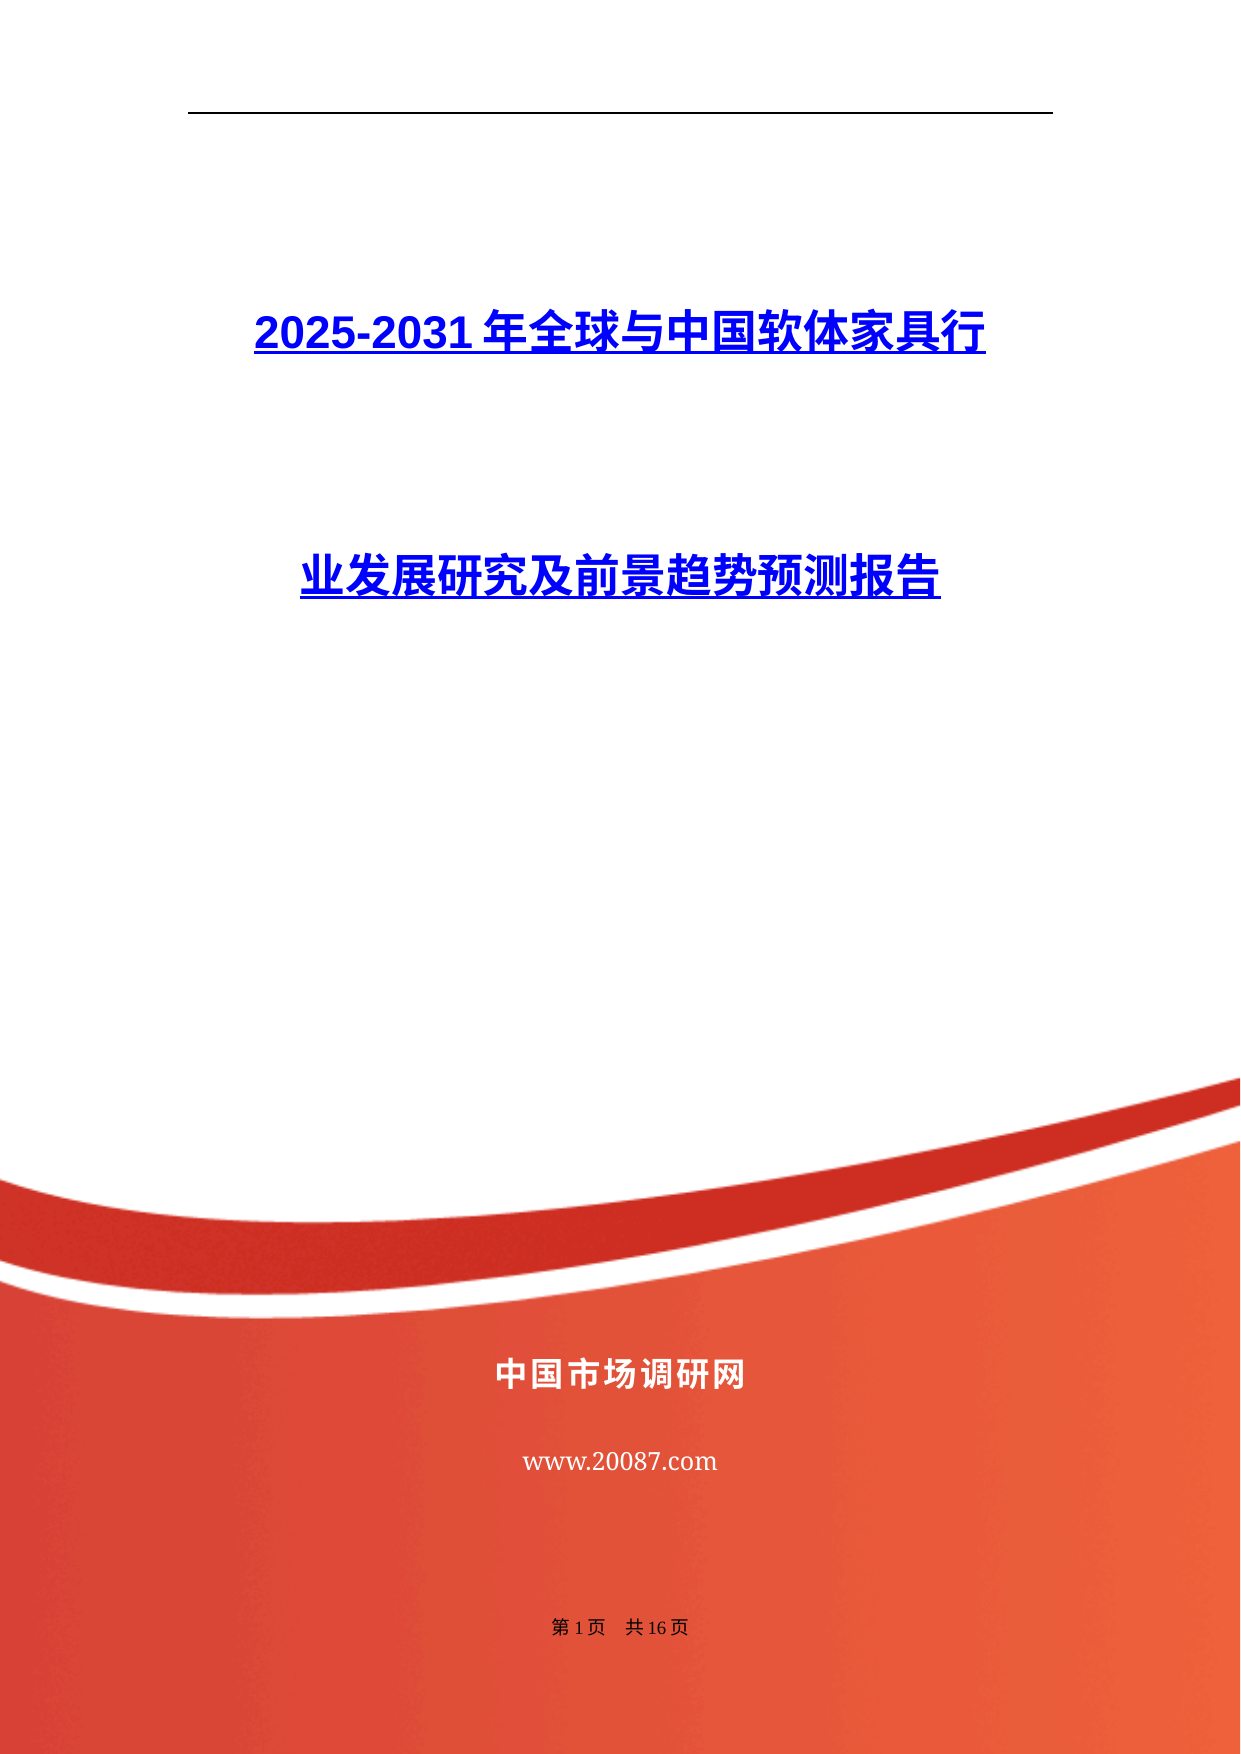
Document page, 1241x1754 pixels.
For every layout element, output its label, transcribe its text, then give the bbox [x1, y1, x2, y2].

text www.20087.com [187, 1428, 1053, 1493]
table_header 2025-2031年全球与中国软体家具行业发展研究及前景趋势预测报告 [188, 207, 1053, 773]
picture [0, 1006, 1241, 1754]
subtitle 中国市场调研网 [187, 1339, 1053, 1404]
